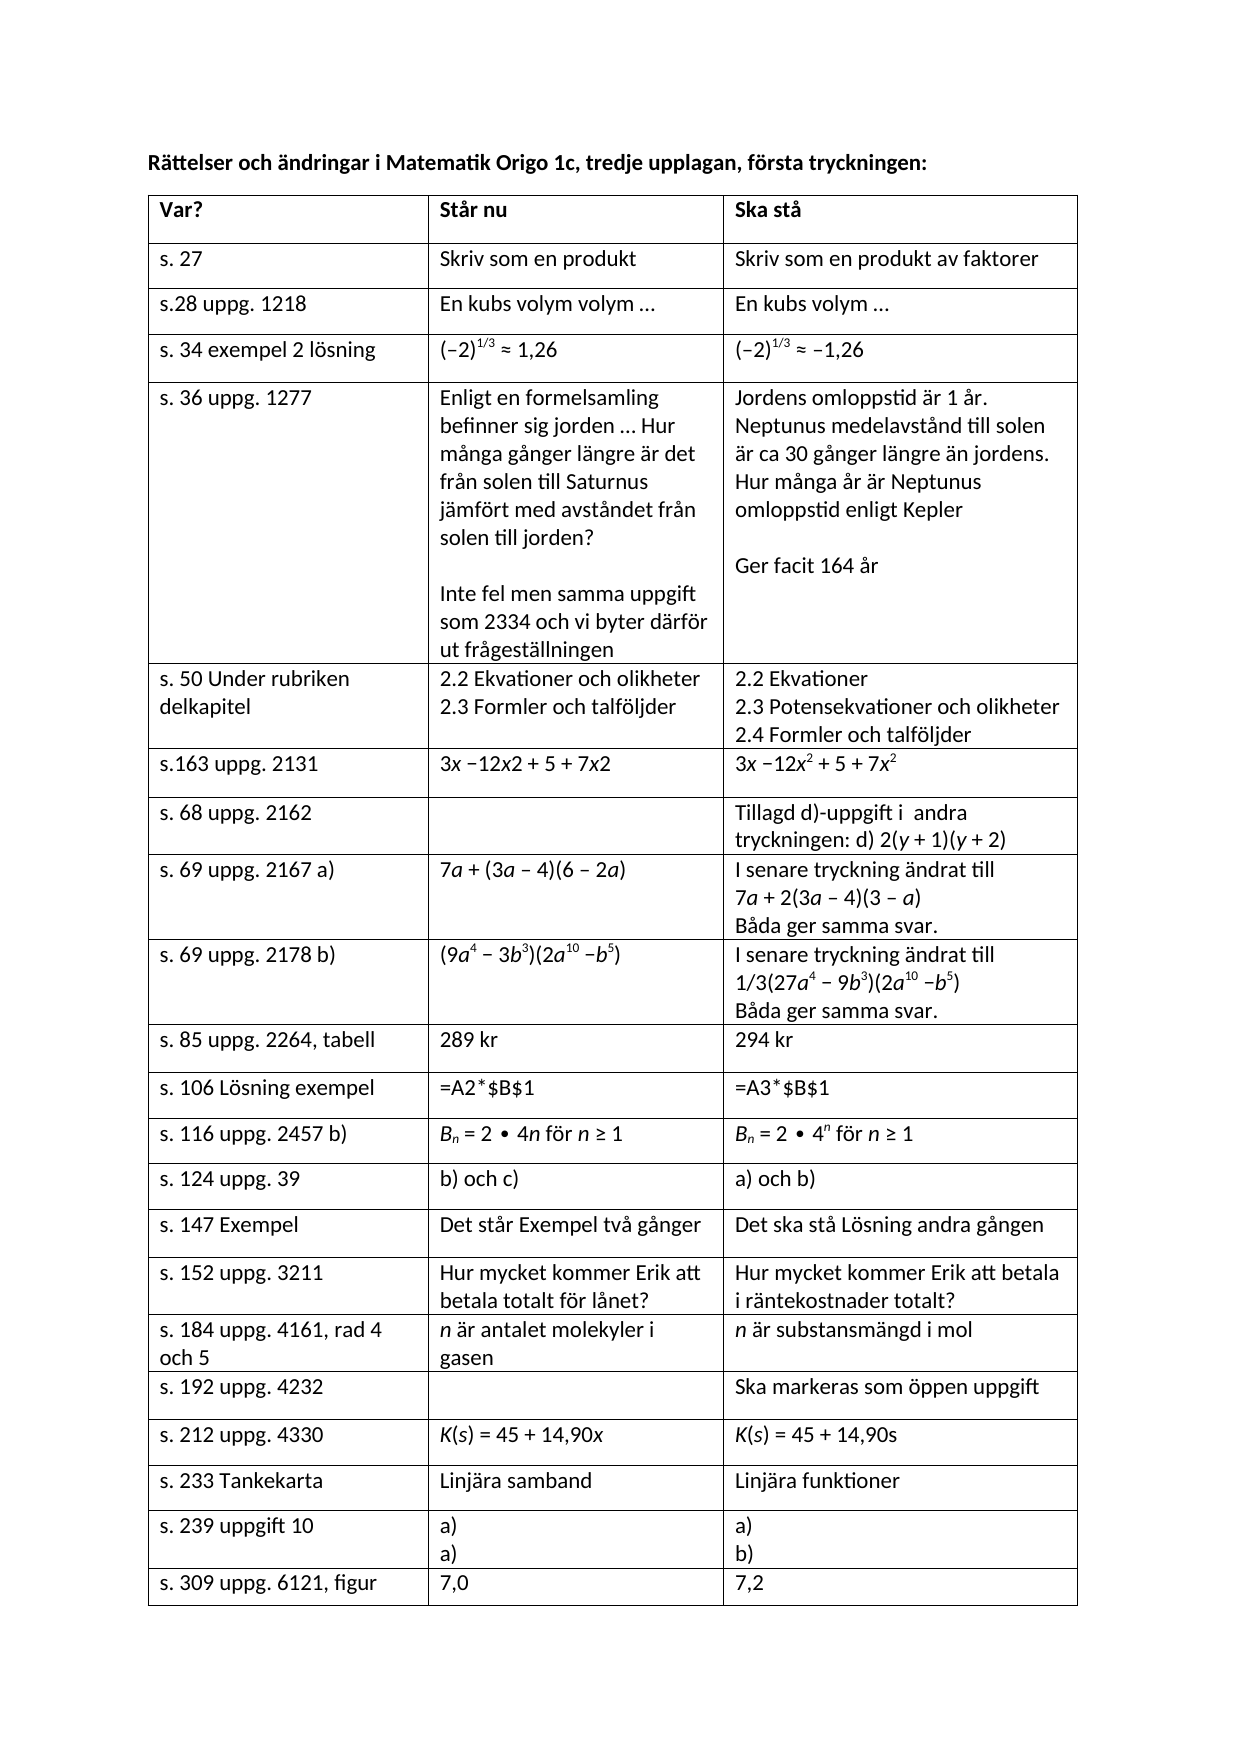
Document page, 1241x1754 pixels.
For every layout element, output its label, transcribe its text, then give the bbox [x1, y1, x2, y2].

table_cell s.163 uppg. 2131 [149, 749, 428, 797]
table_cell Bn = 2 ∙ 4n för n ≥ 1 [429, 1119, 723, 1163]
table_cell 289 kr [429, 1025, 723, 1072]
table_cell (–2)1/3 ≈ 1,26 [429, 335, 723, 382]
table_header Var? [149, 196, 428, 243]
table_cell 2.2 Ekvationer och olikheter 2.3 Formler och talföljder [429, 664, 723, 748]
table_cell K(s) = 45 + 14,90x [429, 1420, 723, 1465]
table_cell En kubs volym volym … [429, 289, 723, 334]
table_cell s. 68 uppg. 2162 [149, 798, 428, 854]
table_cell n är antalet molekyler i gasen [429, 1315, 723, 1371]
table_cell Det står Exempel två gånger [429, 1210, 723, 1257]
table_cell 7,0 [429, 1569, 723, 1605]
text Rättelser och ändringar i Matematik Origo 1c, tredje upplagan, första tryckningen: [148, 148, 1093, 176]
table_cell Skriv som en produkt [429, 244, 723, 288]
table_cell En kubs volym … [724, 289, 1077, 334]
table_cell s.28 uppg. 1218 [149, 289, 428, 334]
table_cell Hur mycket kommer Erik att betala i räntekostnader totalt? [724, 1258, 1077, 1314]
table_cell b) och c) [429, 1164, 723, 1209]
table_cell [429, 1372, 723, 1419]
table_cell Linjära samband [429, 1466, 723, 1510]
table_cell s. 116 uppg. 2457 b) [149, 1119, 428, 1163]
table_cell 294 kr [724, 1025, 1077, 1072]
table_cell (–2)1/3 ≈ –1,26 [724, 335, 1077, 382]
table_cell 7a + (3a – 4)(6 – 2a) [429, 855, 723, 939]
table_cell s. 147 Exempel [149, 1210, 428, 1257]
table_cell n är substansmängd i mol [724, 1315, 1077, 1371]
table_cell =A2*$B$1 [429, 1073, 723, 1118]
table_cell s. 192 uppg. 4232 [149, 1372, 428, 1419]
table_cell s. 50 Under rubriken delkapitel [149, 664, 428, 748]
table_cell Linjära funktioner [724, 1466, 1077, 1510]
table_cell Ska markeras som öppen uppgift [724, 1372, 1077, 1419]
table_cell s. 36 uppg. 1277 [149, 383, 428, 663]
table_header Står nu [429, 196, 723, 243]
table_cell s. 85 uppg. 2264, tabell [149, 1025, 428, 1072]
table_cell s. 27 [149, 244, 428, 288]
table_cell s. 106 Lösning exempel [149, 1073, 428, 1118]
table_cell s. 69 uppg. 2167 a) [149, 855, 428, 939]
table_cell Jordens omloppstid är 1 år. Neptunus medelavstånd till solen är ca 30 gånger längre än jordens. Hur många år är Neptunus omloppstid enligt Kepler Ger facit 164 år [724, 383, 1077, 663]
table_cell 3x −12x2 + 5 + 7x2 [724, 749, 1077, 797]
table_cell a) och b) [724, 1164, 1077, 1209]
table_cell Det ska stå Lösning andra gången [724, 1210, 1077, 1257]
table_cell s. 152 uppg. 3211 [149, 1258, 428, 1314]
table_cell =A3*$B$1 [724, 1073, 1077, 1118]
table_cell a) a) [429, 1511, 723, 1567]
table_cell Enligt en formelsamling befinner sig jorden … Hur många gånger längre är det från solen till Saturnus jämfört med avståndet från solen till jorden? Inte fel men samma uppgift som 2334 och vi byter därför ut frågeställningen [429, 383, 723, 663]
table_cell [429, 798, 723, 854]
table_cell Skriv som en produkt av faktorer [724, 244, 1077, 288]
table_header Ska stå [724, 196, 1077, 243]
table_cell Tillagd d)-uppgift i andra tryckningen: d) 2(y + 1)(y + 2) [724, 798, 1077, 854]
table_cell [724, 1569, 1077, 1605]
table_cell a) b) [724, 1511, 1077, 1567]
table_cell s. 69 uppg. 2178 b) [149, 940, 428, 1024]
table_cell 2.2 Ekvationer 2.3 Potensekvationer och olikheter 2.4 Formler och talföljder [724, 664, 1077, 748]
table_cell K(s) = 45 + 14,90s [724, 1420, 1077, 1465]
table_cell s. 233 Tankekarta [149, 1466, 428, 1510]
table_cell (9a4 − 3b3)(2a10 −b5) [429, 940, 723, 1024]
table_cell s. 34 exempel 2 lösning [149, 335, 428, 382]
table_cell Bn = 2 ∙ 4n för n ≥ 1 [724, 1119, 1077, 1163]
table_cell s. 184 uppg. 4161, rad 4 och 5 [149, 1315, 428, 1371]
table_cell s. 239 uppgift 10 [149, 1511, 428, 1567]
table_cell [149, 1569, 428, 1605]
table_cell 3x −12x2 + 5 + 7x2 [429, 749, 723, 797]
table_cell Hur mycket kommer Erik att betala totalt för lånet? [429, 1258, 723, 1314]
table_cell s. 124 uppg. 39 [149, 1164, 428, 1209]
table_cell I senare tryckning ändrat till 7a + 2(3a – 4)(3 – a) Båda ger samma svar. [724, 855, 1077, 939]
table_cell s. 212 uppg. 4330 [149, 1420, 428, 1465]
table_cell I senare tryckning ändrat till 1/3(27a4 − 9b3)(2a10 −b5) Båda ger samma svar. [724, 940, 1077, 1024]
